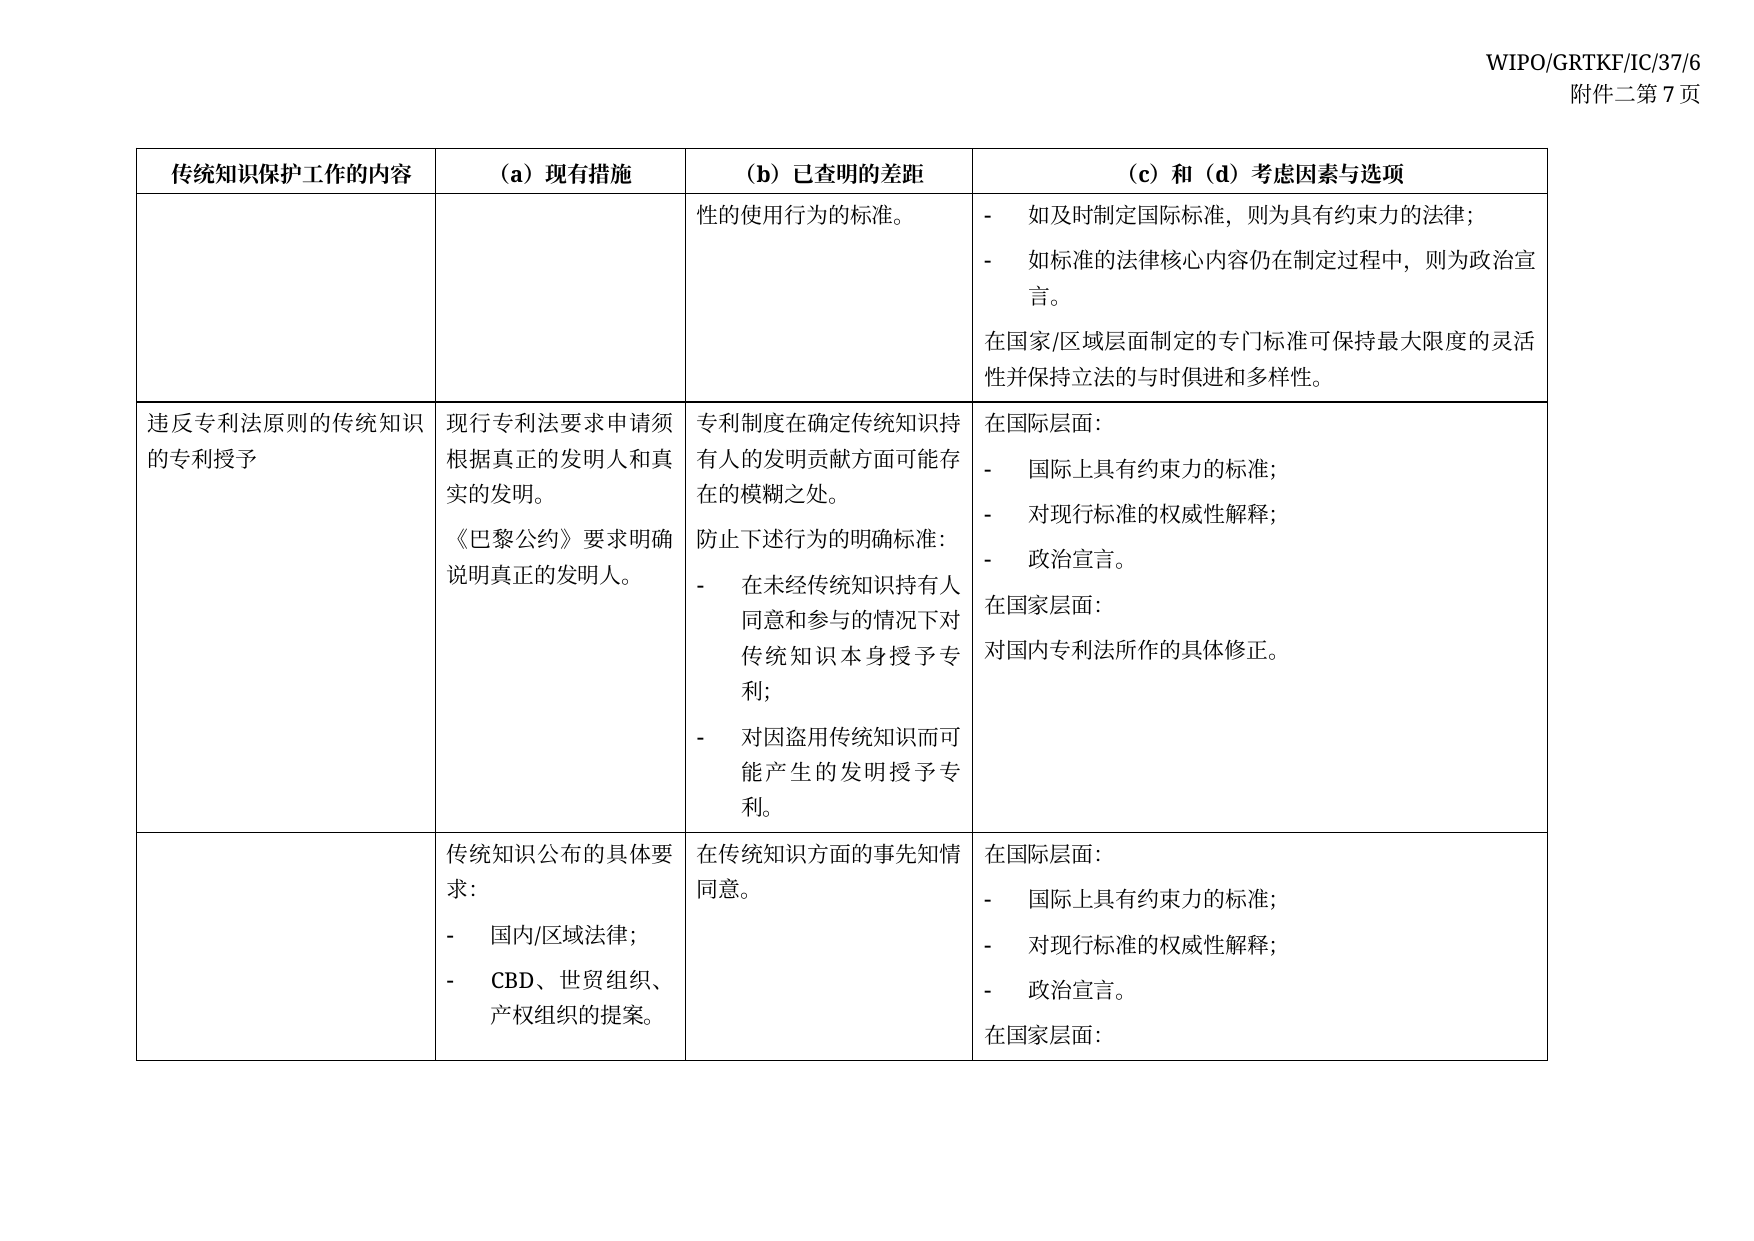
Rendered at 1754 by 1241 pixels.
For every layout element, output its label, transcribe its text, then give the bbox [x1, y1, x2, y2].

table_cell 在国际层面： 国际上具有约束力的标准； 对现行标准的权威性解释； 政治宣言。 在国家层面： 对国内专利法所作的具体修正。 [973, 403, 1547, 832]
table_header （b）已查明的差距 [686, 149, 972, 193]
table_cell 在传统知识方面的事先知情同意。 [686, 833, 972, 1060]
table_cell [436, 194, 685, 401]
table_cell 防止产生有冒犯文化或精神之嫌的或破坏传统知识完整性的使用行为的标准。 [686, 194, 972, 401]
table_cell 现行专利法要求申请须根据真正的发明人和真实的发明。 《巴黎公约》要求明确说明真正的发明人。 [436, 403, 685, 832]
table_cell 违反专利法原则的传统知识的专利授予 [137, 403, 435, 832]
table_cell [973, 833, 1547, 1060]
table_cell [973, 194, 1547, 401]
table_header （a）现有措施 [436, 149, 685, 193]
table_cell [137, 833, 435, 1060]
table_header 传统知识保护工作的内容 [137, 149, 435, 193]
table_header （c）和（d）考虑因素与选项 [973, 149, 1547, 193]
table_cell [137, 194, 435, 401]
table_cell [436, 833, 685, 1060]
table_cell 专利制度在确定传统知识持有人的发明贡献方面可能存在的模糊之处。 防止下述行为的明确标准： 在未经传统知识持有人同意和参与的情况下对传统知识本身授予专‍利； 对因盗用传统知识而可能产生的发明授予专‍利。 [686, 403, 972, 832]
